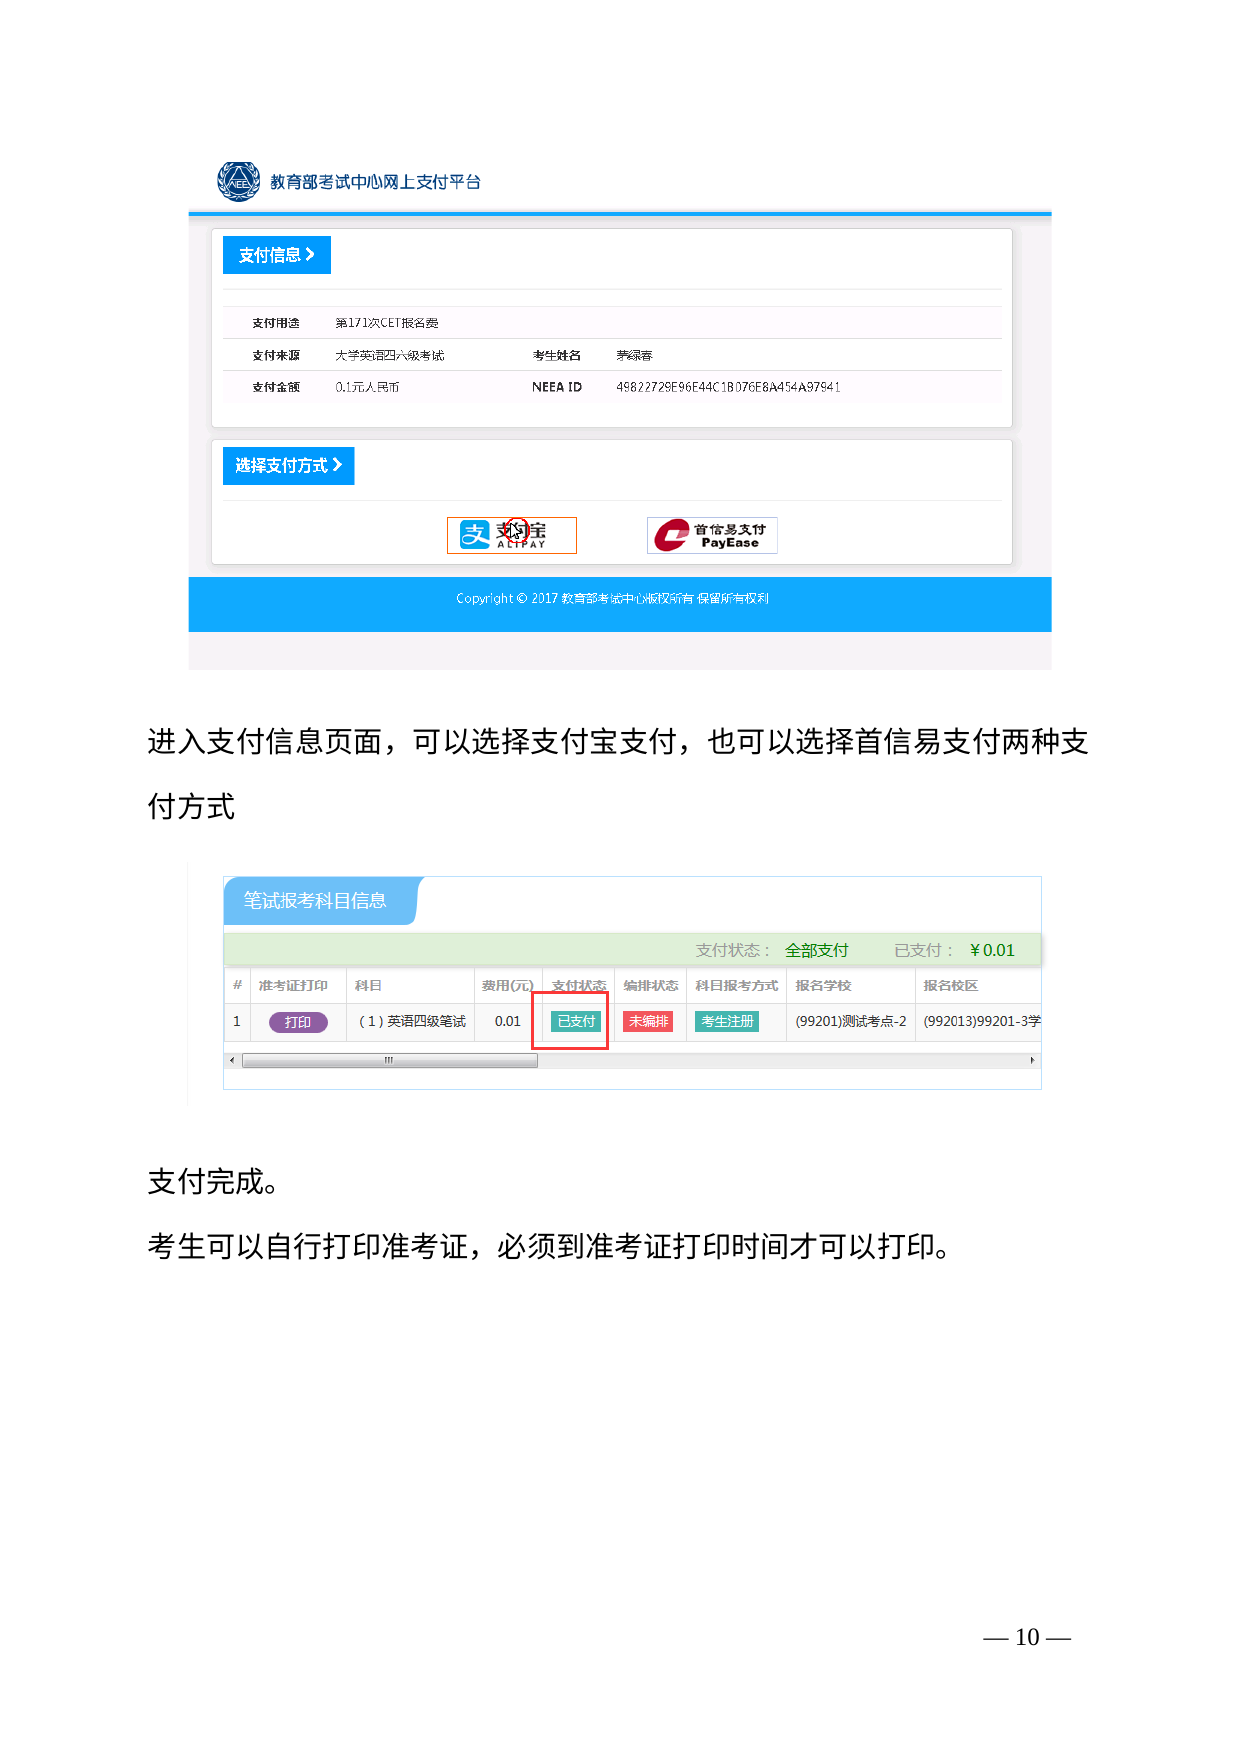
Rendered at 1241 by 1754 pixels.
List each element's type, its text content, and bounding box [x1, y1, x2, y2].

picture [188, 162, 1052, 670]
text 考生可以自行打印准考证，必须到准考证打印时间才可以打印。 [148, 1212, 1092, 1277]
picture [187, 862, 1053, 1106]
text 支付完成。 [148, 1147, 1092, 1212]
text 进入支付信息页面，可以选择支付宝支付，也可以选择首信易支付两种支付方式 [148, 707, 1092, 837]
